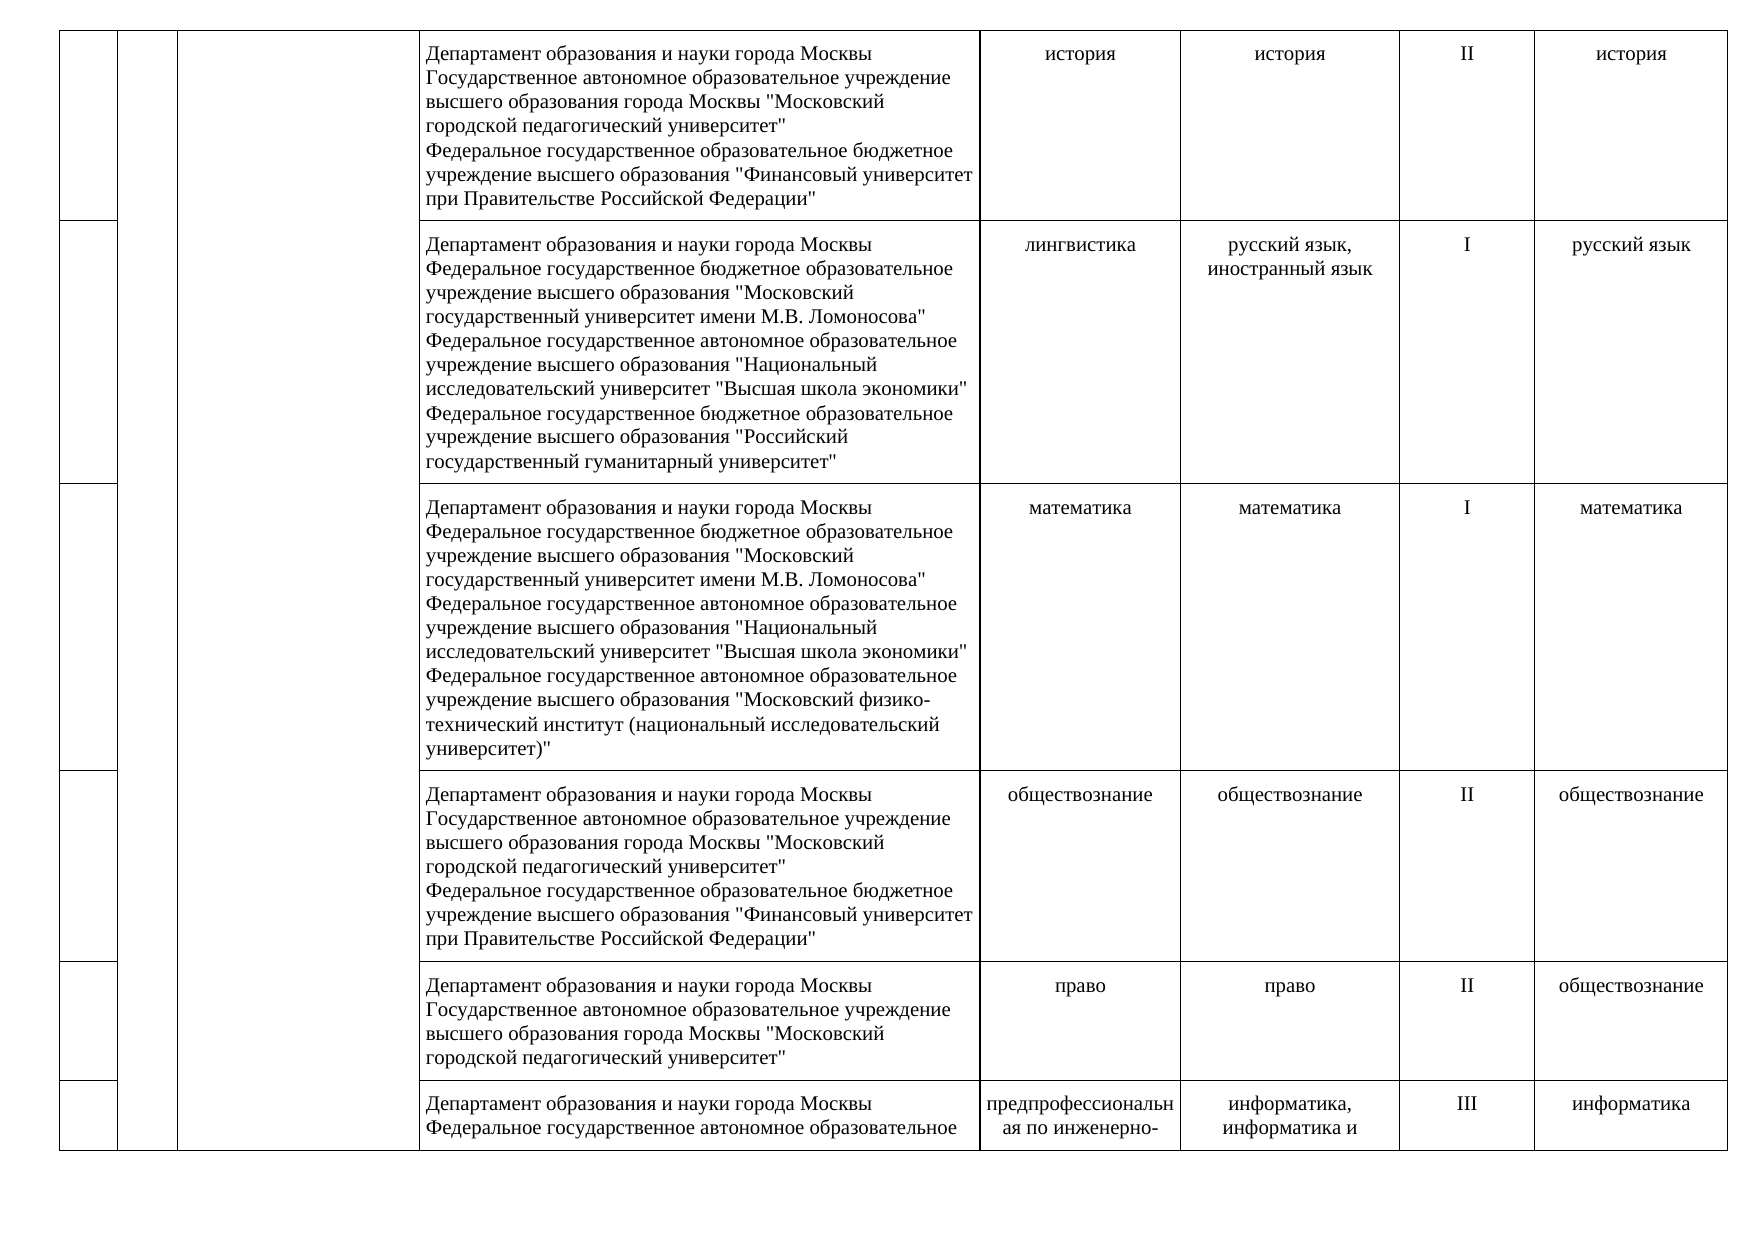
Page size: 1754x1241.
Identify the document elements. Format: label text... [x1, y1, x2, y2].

table_cell II [1400, 962, 1534, 1079]
table_cell русский язык, иностранный язык [1181, 221, 1399, 483]
table_cell обществознание [1181, 771, 1399, 961]
table_cell русский язык [1535, 221, 1727, 483]
table_cell Департамент образования и науки города Москвы Государственное автономное образовательное учреждение высшего образования города Москвы "Московский городской педагогический университет" [420, 962, 979, 1079]
table_cell [60, 1081, 117, 1150]
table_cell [981, 1081, 1180, 1150]
table_cell обществознание [1535, 771, 1727, 961]
table_cell Департамент образования и науки города Москвы Государственное автономное образовательное учреждение высшего образования города Москвы "Московский городской педагогический университет" Федеральное государственное образовательное бюджетное учреждение высшего образования "Финансовый университет при Правительстве Российской Федерации" [420, 31, 979, 220]
table_cell [60, 31, 117, 220]
table_cell история [1535, 31, 1727, 220]
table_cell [420, 1081, 979, 1150]
table_cell право [1181, 962, 1399, 1079]
table_cell история [981, 31, 1180, 220]
table_cell I [1400, 221, 1534, 483]
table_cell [1181, 1081, 1399, 1150]
table_cell Департамент образования и науки города Москвы Федеральное государственное бюджетное образовательное учреждение высшего образования "Московский государственный университет имени М.В. Ломоносова" Федеральное государственное автономное образовательное учреждение высшего образования "Национальный исследовательский университет "Высшая школа экономики" Федеральное государственное автономное образовательное учреждение высшего образования "Московский физико-технический институт (национальный исследовательский университет)" [420, 484, 979, 770]
table_cell [60, 962, 117, 1079]
table_cell [60, 771, 117, 961]
table_cell II [1400, 31, 1534, 220]
table_cell математика [981, 484, 1180, 770]
table_cell [60, 221, 117, 483]
table_cell I [1400, 484, 1534, 770]
table_cell обществознание [981, 771, 1180, 961]
table_cell II [1400, 771, 1534, 961]
table_cell математика [1181, 484, 1399, 770]
table_cell информатика [1535, 1081, 1727, 1150]
table_cell [60, 484, 117, 770]
table_cell лингвистика [981, 221, 1180, 483]
table_cell Департамент образования и науки города Москвы Государственное автономное образовательное учреждение высшего образования города Москвы "Московский городской педагогический университет" Федеральное государственное образовательное бюджетное учреждение высшего образования "Финансовый университет при Правительстве Российской Федерации" [420, 771, 979, 961]
table_cell история [1181, 31, 1399, 220]
table_cell обществознание [1535, 962, 1727, 1079]
table_cell математика [1535, 484, 1727, 770]
table_cell право [981, 962, 1180, 1079]
table_cell Департамент образования и науки города Москвы Федеральное государственное бюджетное образовательное учреждение высшего образования "Московский государственный университет имени М.В. Ломоносова" Федеральное государственное автономное образовательное учреждение высшего образования "Национальный исследовательский университет "Высшая школа экономики" Федеральное государственное бюджетное образовательное учреждение высшего образования "Российский государственный гуманитарный университет" [420, 221, 979, 483]
table_cell III [1400, 1081, 1534, 1150]
